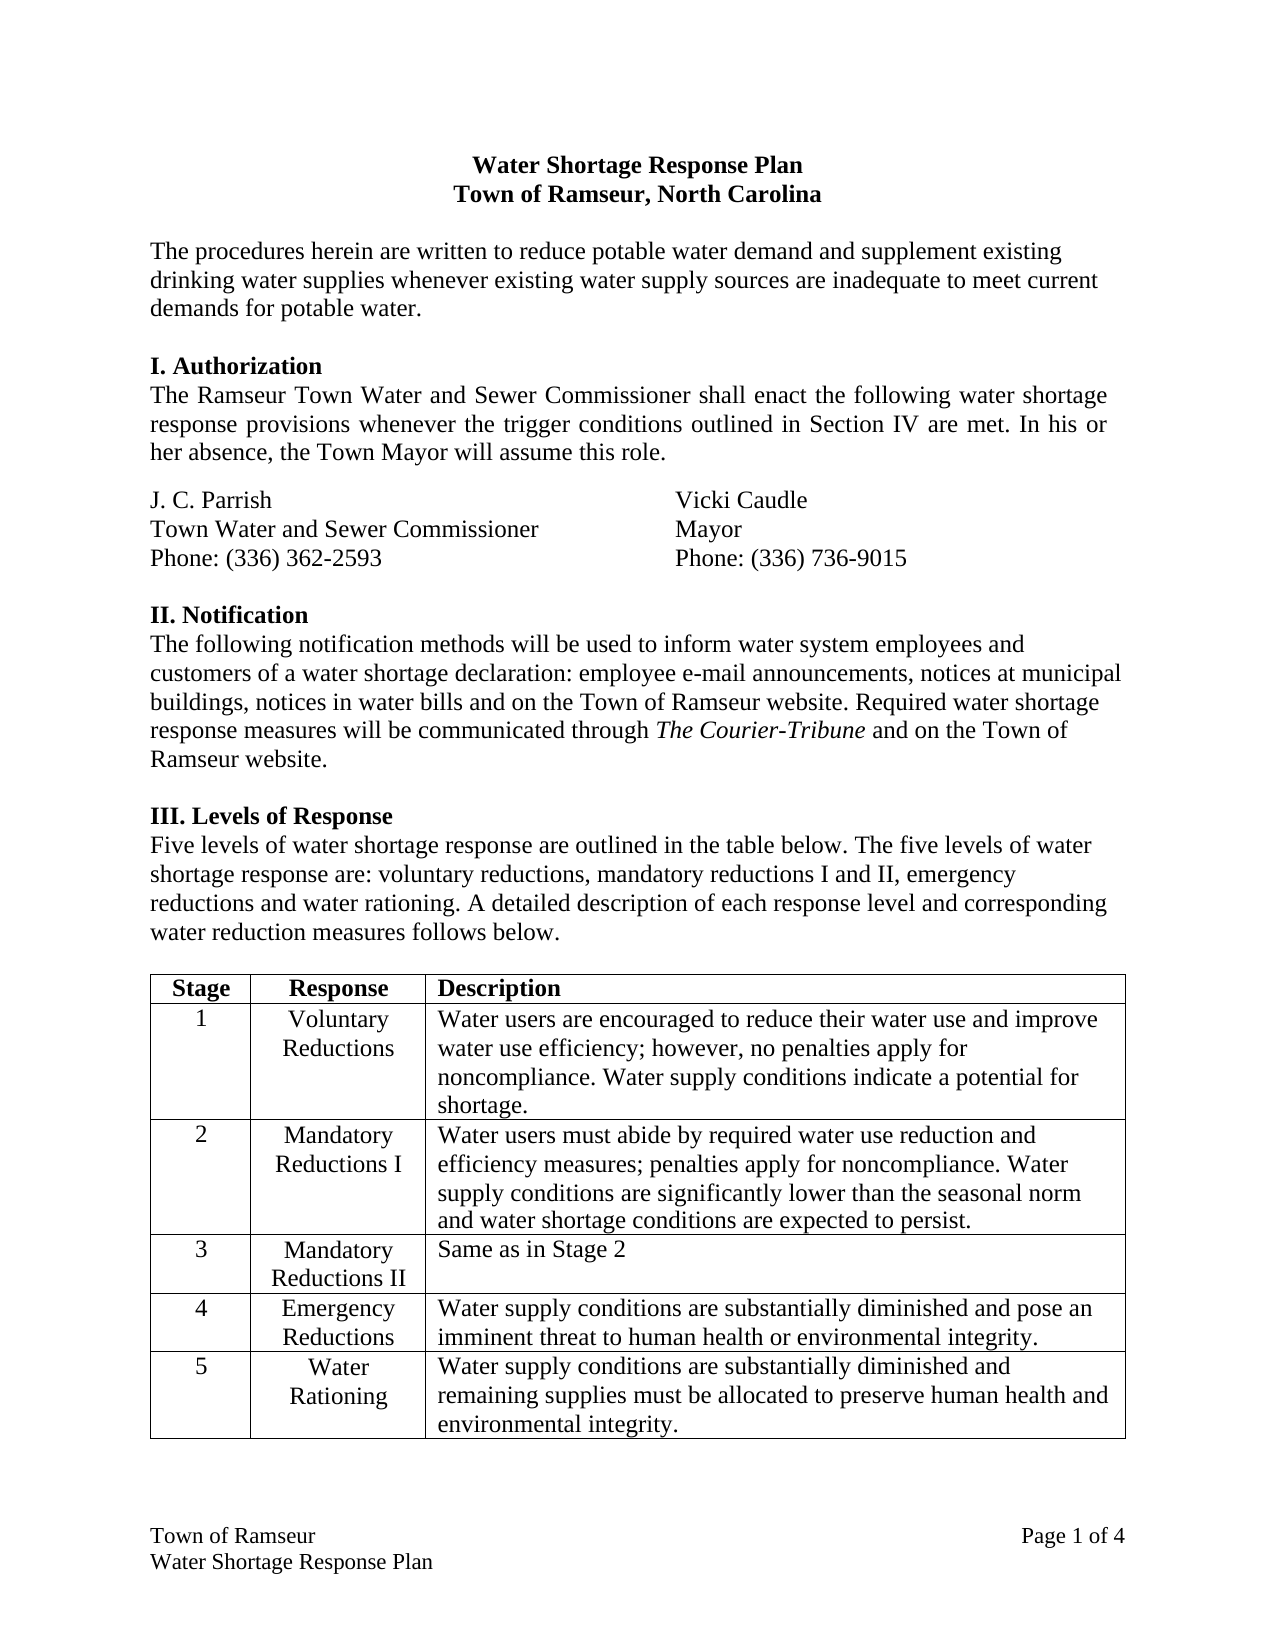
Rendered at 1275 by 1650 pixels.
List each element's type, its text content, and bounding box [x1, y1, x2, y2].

table_cell Water Rationing [251, 1352, 425, 1438]
text The procedures herein are written to reduce potable water demand and supplement existing drinking water supplies whenever existing water supply sources are inadequate to meet current demands for potable water. [150, 236, 1100, 322]
text The Ramseur Town Water and Sewer Commissioner shall enact the following water shortage response provisions whenever the trigger conditions outlined in Section IV are met. In his or her absence, the Town Mayor will assume this role. [150, 380, 1108, 466]
table_header Description [426, 975, 1125, 1003]
table_cell Voluntary Reductions [251, 1004, 425, 1119]
text Phone: (336) 736-9015 [675, 543, 909, 572]
table_cell 5 [151, 1352, 250, 1438]
text Five levels of water shortage response are outlined in the table below. The five levels of water shortage response are: voluntary reductions, mandatory reductions I and II, emergency reductions and water rationing. A detailed description of each response level and corresponding water reduction measures follows below. [150, 831, 1109, 946]
table_cell 2 [151, 1120, 250, 1234]
table_header Stage [151, 975, 250, 1003]
text The following notification methods will be used to inform water system employees and customers of a water shortage declaration: employee e-mail announcements, notices at municipal buildings, notices in water bills and on the Town of Ramseur website. Required water shortage response measures will be communicated through The Courier-Tribune and on the Town of Ramseur website. [150, 629, 1124, 773]
table_cell Same as in Stage 2 [426, 1235, 1125, 1293]
table_cell Water users must abide by required water use reduction and efficiency measures; penalties apply for noncompliance. Water supply conditions are significantly lower than the seasonal norm and water shortage conditions are expected to persist. [426, 1120, 1125, 1234]
table_cell 4 [151, 1294, 250, 1351]
table_cell 3 [151, 1235, 250, 1293]
text J. C. Parrish [150, 485, 541, 514]
text Vicki Caudle [675, 485, 909, 514]
text Town Water and Sewer Commissioner [150, 514, 541, 543]
table_cell Water supply conditions are substantially diminished and pose an imminent threat to human health or environmental integrity. [426, 1294, 1125, 1351]
table_header Response [251, 975, 425, 1003]
subtitle Water Shortage Response Plan Town of Ramseur, North Carolina [453, 150, 824, 207]
subtitle Authorization [150, 351, 1139, 380]
text Phone: (336) 362-2593 [150, 543, 541, 572]
table_cell Mandatory Reductions I [251, 1120, 425, 1234]
table_cell 1 [151, 1004, 250, 1119]
text Mayor [675, 514, 909, 543]
table_cell Water users are encouraged to reduce their water use and improve water use efficiency; however, no penalties apply for noncompliance. Water supply conditions indicate a potential for shortage. [426, 1004, 1125, 1119]
table_cell Water supply conditions are substantially diminished and remaining supplies must be allocated to preserve human health and environmental integrity. [426, 1352, 1125, 1438]
subtitle Notification [150, 601, 1139, 629]
table_cell Mandatory Reductions II [251, 1235, 425, 1293]
table_cell Emergency Reductions [251, 1294, 425, 1351]
subtitle Levels of Response [150, 802, 1139, 831]
